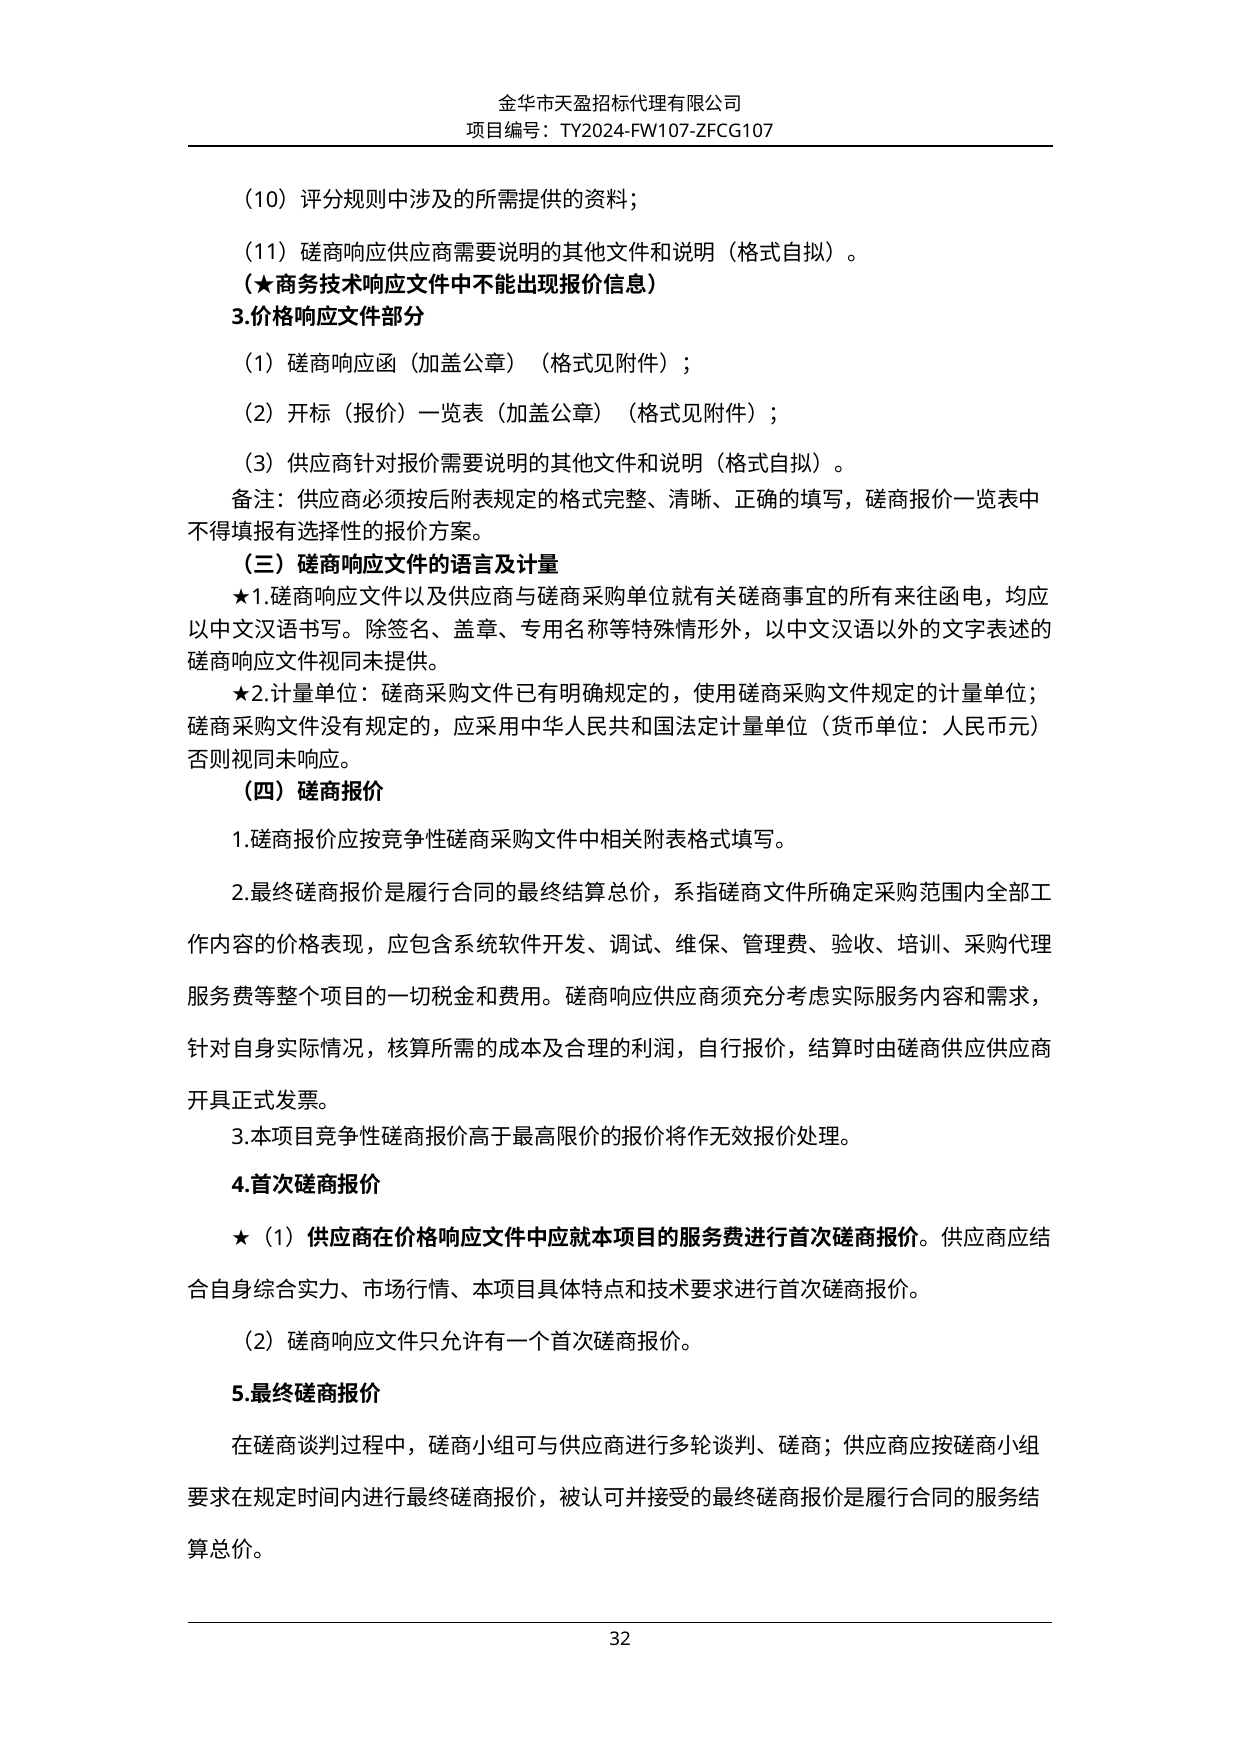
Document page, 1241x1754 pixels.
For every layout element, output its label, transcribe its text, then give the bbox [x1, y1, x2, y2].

text 4.首次磋商报价 [187, 1151, 1053, 1203]
text （11）磋商响应供应商需要说明的其他文件和说明（格式自拟）。 [187, 214, 1053, 266]
text ★（1）供应商在价格响应文件中应就本项目的服务费进行首次磋商报价。供应商应结合自身综合实力、市场行情、本项目具体特点和技术要求进行首次磋商报价。 [187, 1203, 1053, 1307]
text 备注：供应商必须按后附表规定的格式完整、清晰、正确的填写，磋商报价一览表中不得填报有选择性的报价方案。 [187, 481, 1053, 546]
text 5.最终磋商报价 [187, 1359, 1053, 1412]
text 在磋商谈判过程中，磋商小组可与供应商进行多轮谈判、磋商；供应商应按磋商小组要求在规定时间内进行最终磋商报价，被认可并接受的最终磋商报价是履行合同的服务结算总价。 [187, 1412, 1053, 1568]
text （四）磋商报价 [187, 774, 1053, 806]
text （★商务技术响应文件中不能出现报价信息） [187, 266, 1053, 299]
text 2.最终磋商报价是履行合同的最终结算总价，系指磋商文件所确定采购范围内全部工作内容的价格表现，应包含系统软件开发、调试、维保、管理费、验收、培训、采购代理服务费等整个项目的一切税金和费用。磋商响应供应商须充分考虑实际服务内容和需求，针对自身实际情况，核算所需的成本及合理的利润，自行报价，结算时由磋商供应供应商开具正式发票。 [187, 858, 1053, 1119]
text 3.本项目竞争性磋商报价高于最高限价的报价将作无效报价处理。 [187, 1119, 1053, 1151]
text （10）评分规则中涉及的所需提供的资料； [187, 162, 1053, 214]
text 3.价格响应文件部分 [187, 299, 1053, 331]
text 1.磋商报价应按竞争性磋商采购文件中相关附表格式填写。 [187, 806, 1053, 858]
text （2）开标（报价）一览表（加盖公章）（格式见附件）； [187, 381, 1053, 431]
text （2）磋商响应文件只允许有一个首次磋商报价。 [187, 1307, 1053, 1359]
text ★2.计量单位：磋商采购文件已有明确规定的，使用磋商采购文件规定的计量单位；磋商采购文件没有规定的，应采用中华人民共和国法定计量单位（货币单位：人民币元），否则视同未响应。 [187, 676, 1053, 774]
text ★1.磋商响应文件以及供应商与磋商采购单位就有关磋商事宜的所有来往函电，均应以中文汉语书写。除签名、盖章、专用名称等特殊情形外，以中文汉语以外的文字表述的磋商响应文件视同未提供。 [187, 579, 1053, 676]
text （1）磋商响应函（加盖公章）（格式见附件）； [187, 331, 1053, 381]
text （3）供应商针对报价需要说明的其他文件和说明（格式自拟）。 [187, 431, 1053, 481]
text （三）磋商响应文件的语言及计量 [187, 546, 1053, 579]
